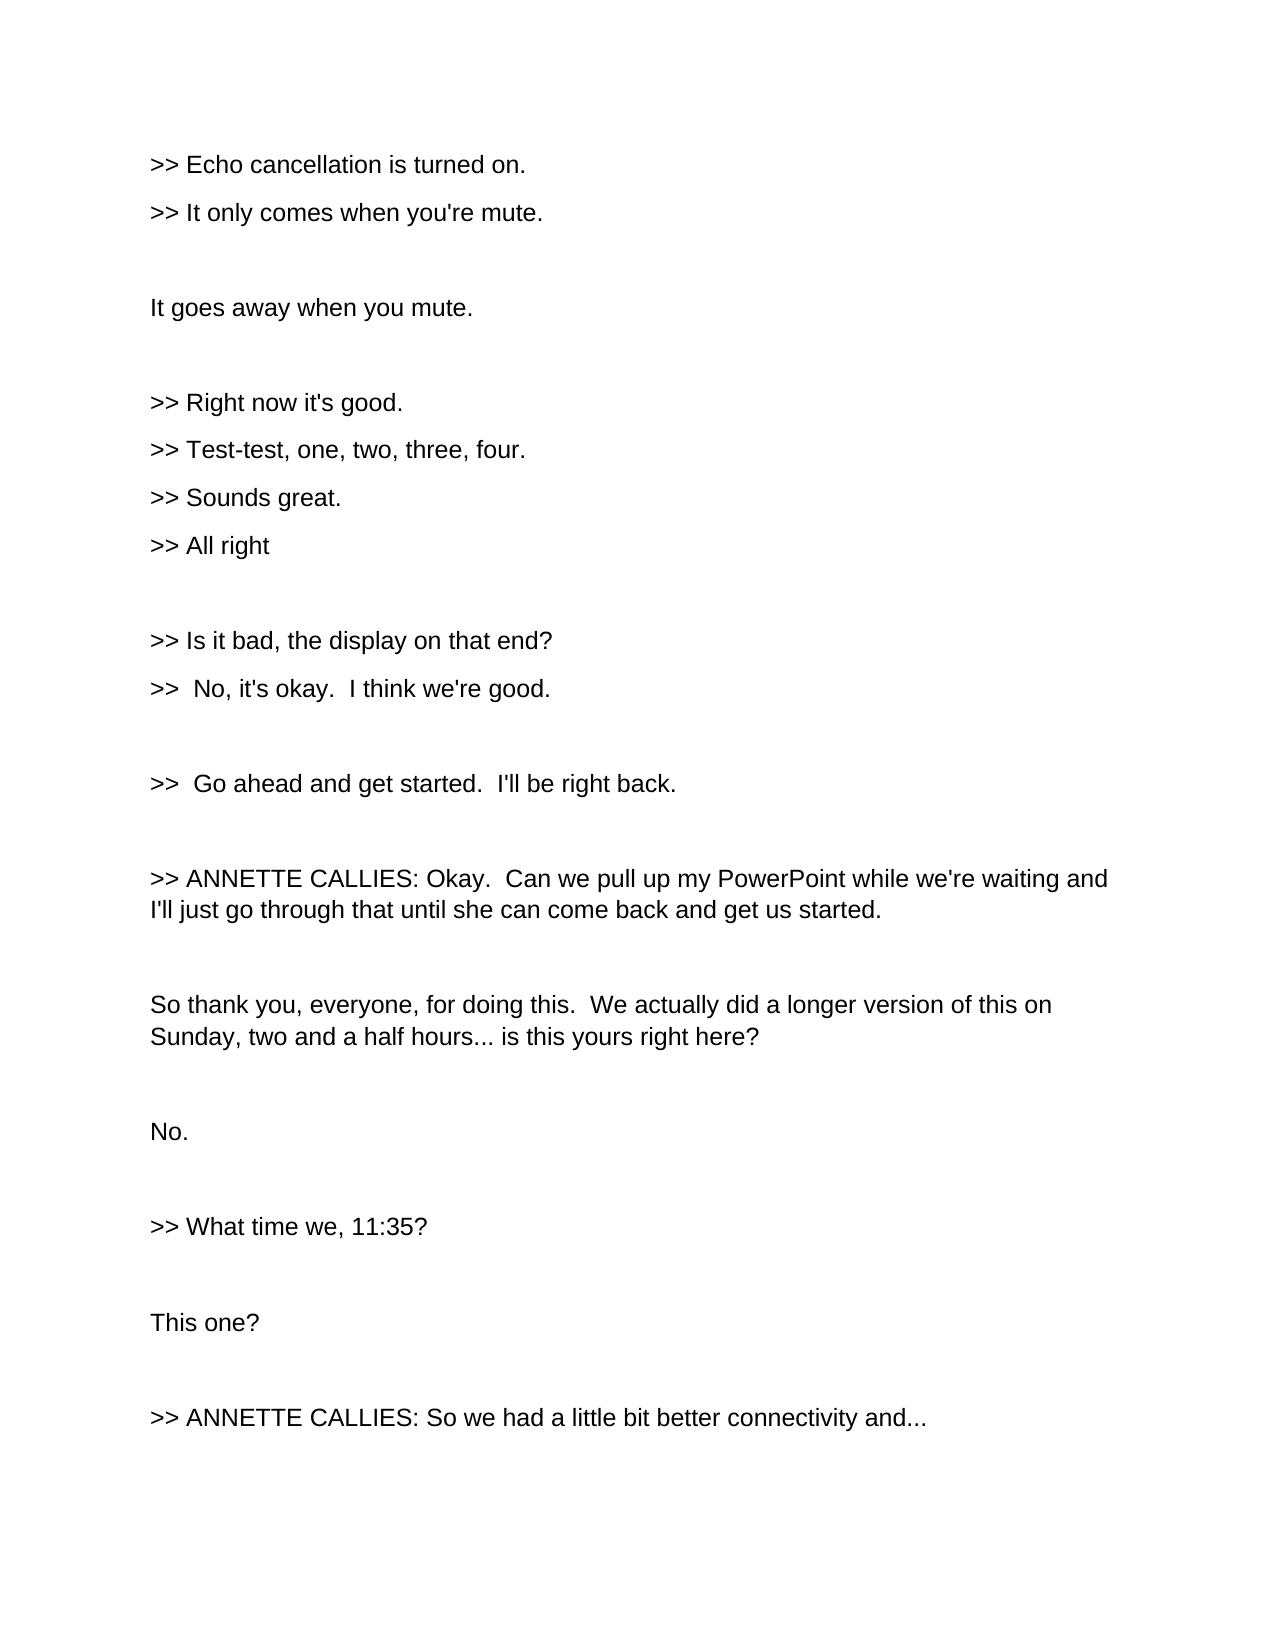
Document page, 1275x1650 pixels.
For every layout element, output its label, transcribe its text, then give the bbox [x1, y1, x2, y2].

text >> Go ahead and get started. I'll be right back. [150, 768, 1125, 797]
text >> Sounds great. [150, 483, 1125, 512]
text >> No, it's okay. I think we're good. [150, 674, 1125, 703]
text >> It only comes when you're mute. [150, 198, 1125, 226]
text >> Echo cancellation is turned on. [150, 150, 1125, 179]
text No. [150, 1117, 1125, 1146]
text >> What time we, 11:35? [150, 1212, 1125, 1241]
text >> ANNETTE CALLIES: So we had a little bit better connectivity and... [150, 1403, 1125, 1432]
text >> Is it bad, the display on that end? [150, 626, 1125, 655]
text This one? [150, 1308, 1125, 1336]
text >> Test-test, one, two, three, four. [150, 435, 1125, 464]
text >> Right now it's good. [150, 388, 1125, 416]
text >> All right [150, 531, 1125, 559]
text It goes away when you mute. [150, 293, 1125, 322]
text >> ANNETTE CALLIES: Okay. Can we pull up my PowerPoint while we're waiting and I'll just go through that until she can come back and get us started. [150, 864, 1125, 924]
text So thank you, everyone, for doing this. We actually did a longer version of this on Sunday, two and a half hours... is this yours right here? [150, 990, 1125, 1050]
